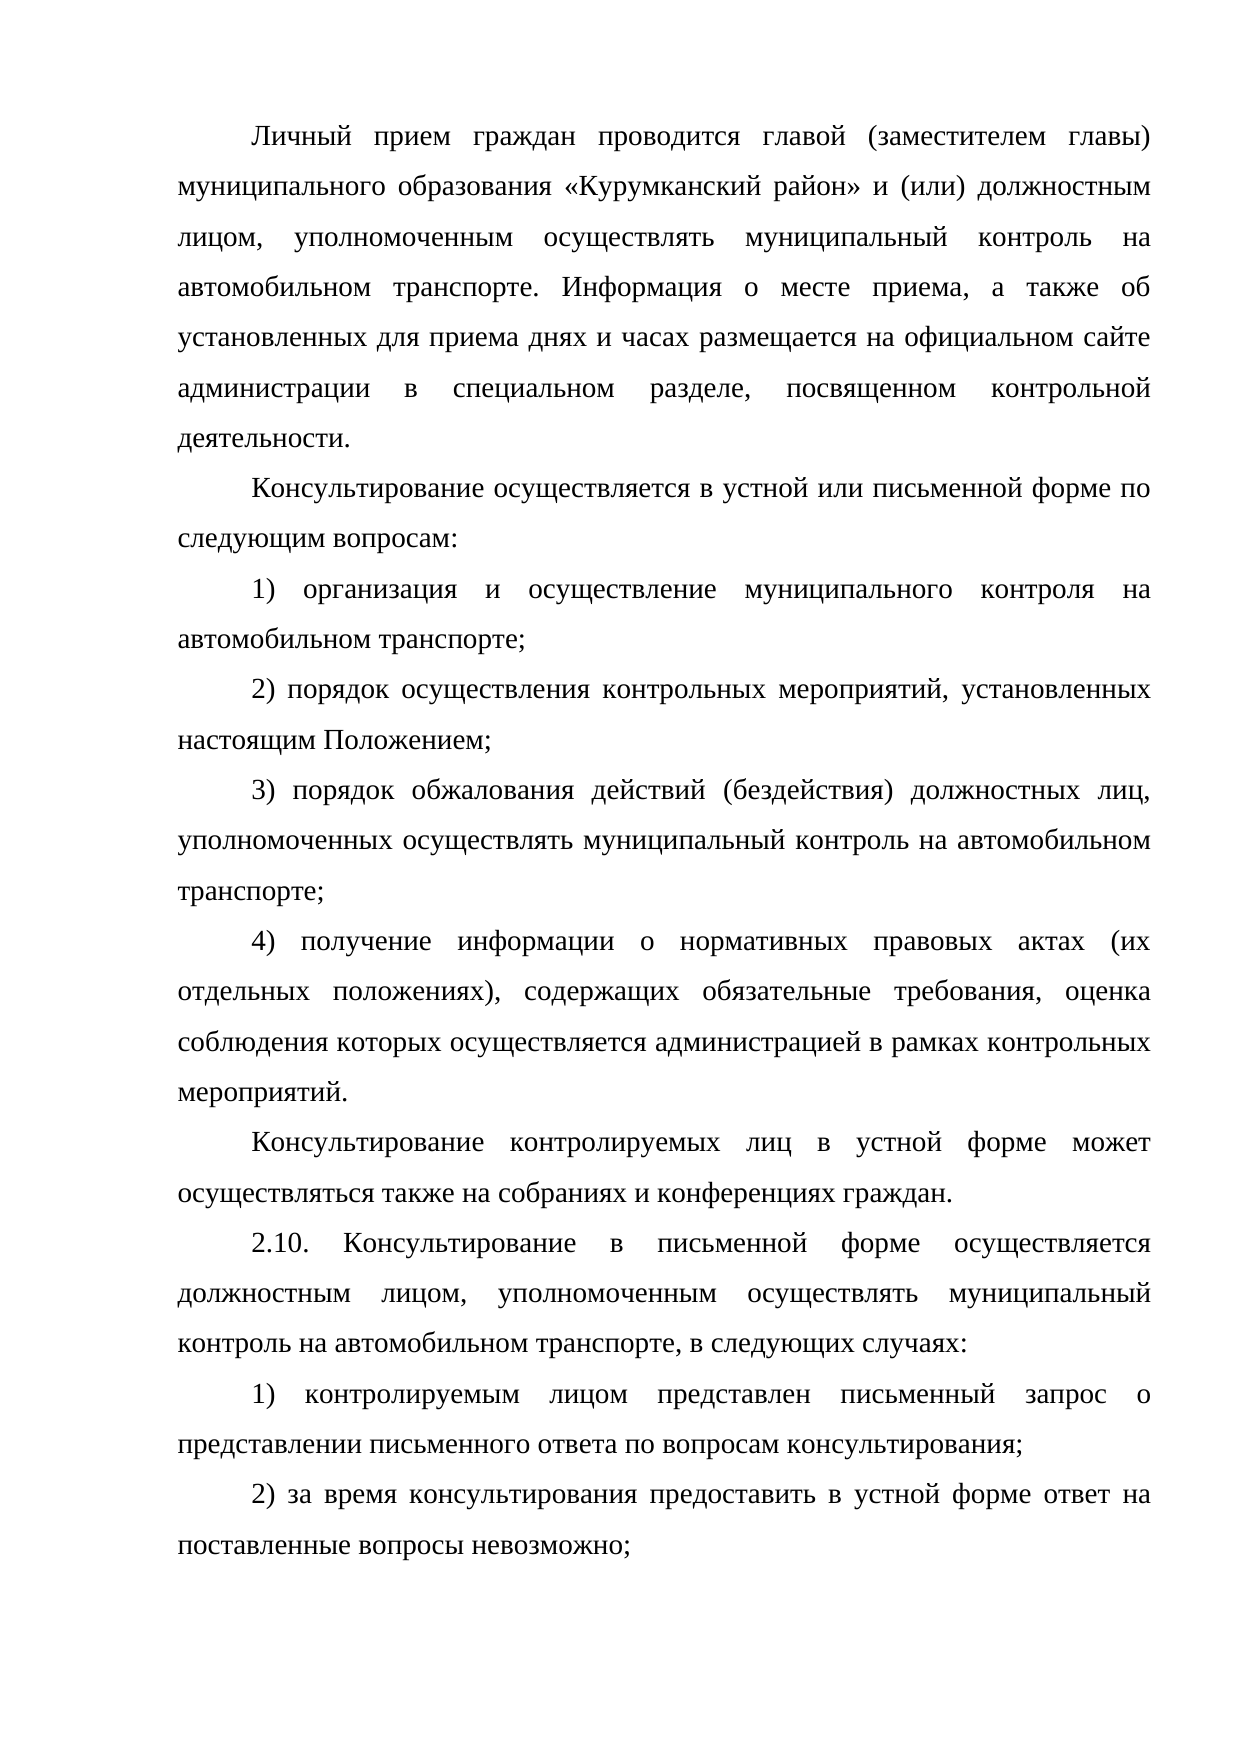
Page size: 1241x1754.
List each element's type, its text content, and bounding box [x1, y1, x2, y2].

text Консультирование осуществляется в устной или письменной форме по следующим вопросам: [177, 470, 1152, 554]
text 2) порядок осуществления контрольных мероприятий, установленных настоящим Положением; [177, 672, 1152, 755]
text Консультирование контролируемых лиц в устной форме может осуществляться также на собраниях и конференциях граждан. [177, 1124, 1152, 1208]
text 3) порядок обжалования действий (бездействия) должностных лиц, уполномоченных осуществлять муниципальный контроль на автомобильном транспорте; [177, 772, 1152, 906]
text 1) организация и осуществление муниципального контроля на автомобильном транспорте; [177, 571, 1152, 655]
text 4) получение информации о нормативных правовых актах (их отдельных положениях), содержащих обязательные требования, оценка соблюдения которых осуществляется администрацией в рамках контрольных мероприятий. [177, 923, 1152, 1108]
text 1) контролируемым лицом представлен письменный запрос о представлении письменного ответа по вопросам консультирования; [177, 1376, 1152, 1460]
text 2.10. Консультирование в письменной форме осуществляется должностным лицом, уполномоченным осуществлять муниципальный контроль на автомобильном транспорте, в следующих случаях: [177, 1225, 1152, 1359]
text Личный прием граждан проводится главой (заместителем главы) муниципального образования «Курумканский район» и (или) должностным лицом, уполномоченным осуществлять муниципальный контроль на автомобильном транспорте. Информация о месте приема, а также об установленных для приема днях и часах размещается на официальном сайте администрации в специальном разделе, посвященном контрольной деятельности. [177, 118, 1152, 453]
text 2) за время консультирования предоставить в устной форме ответ на поставленные вопросы невозможно; [177, 1477, 1152, 1560]
